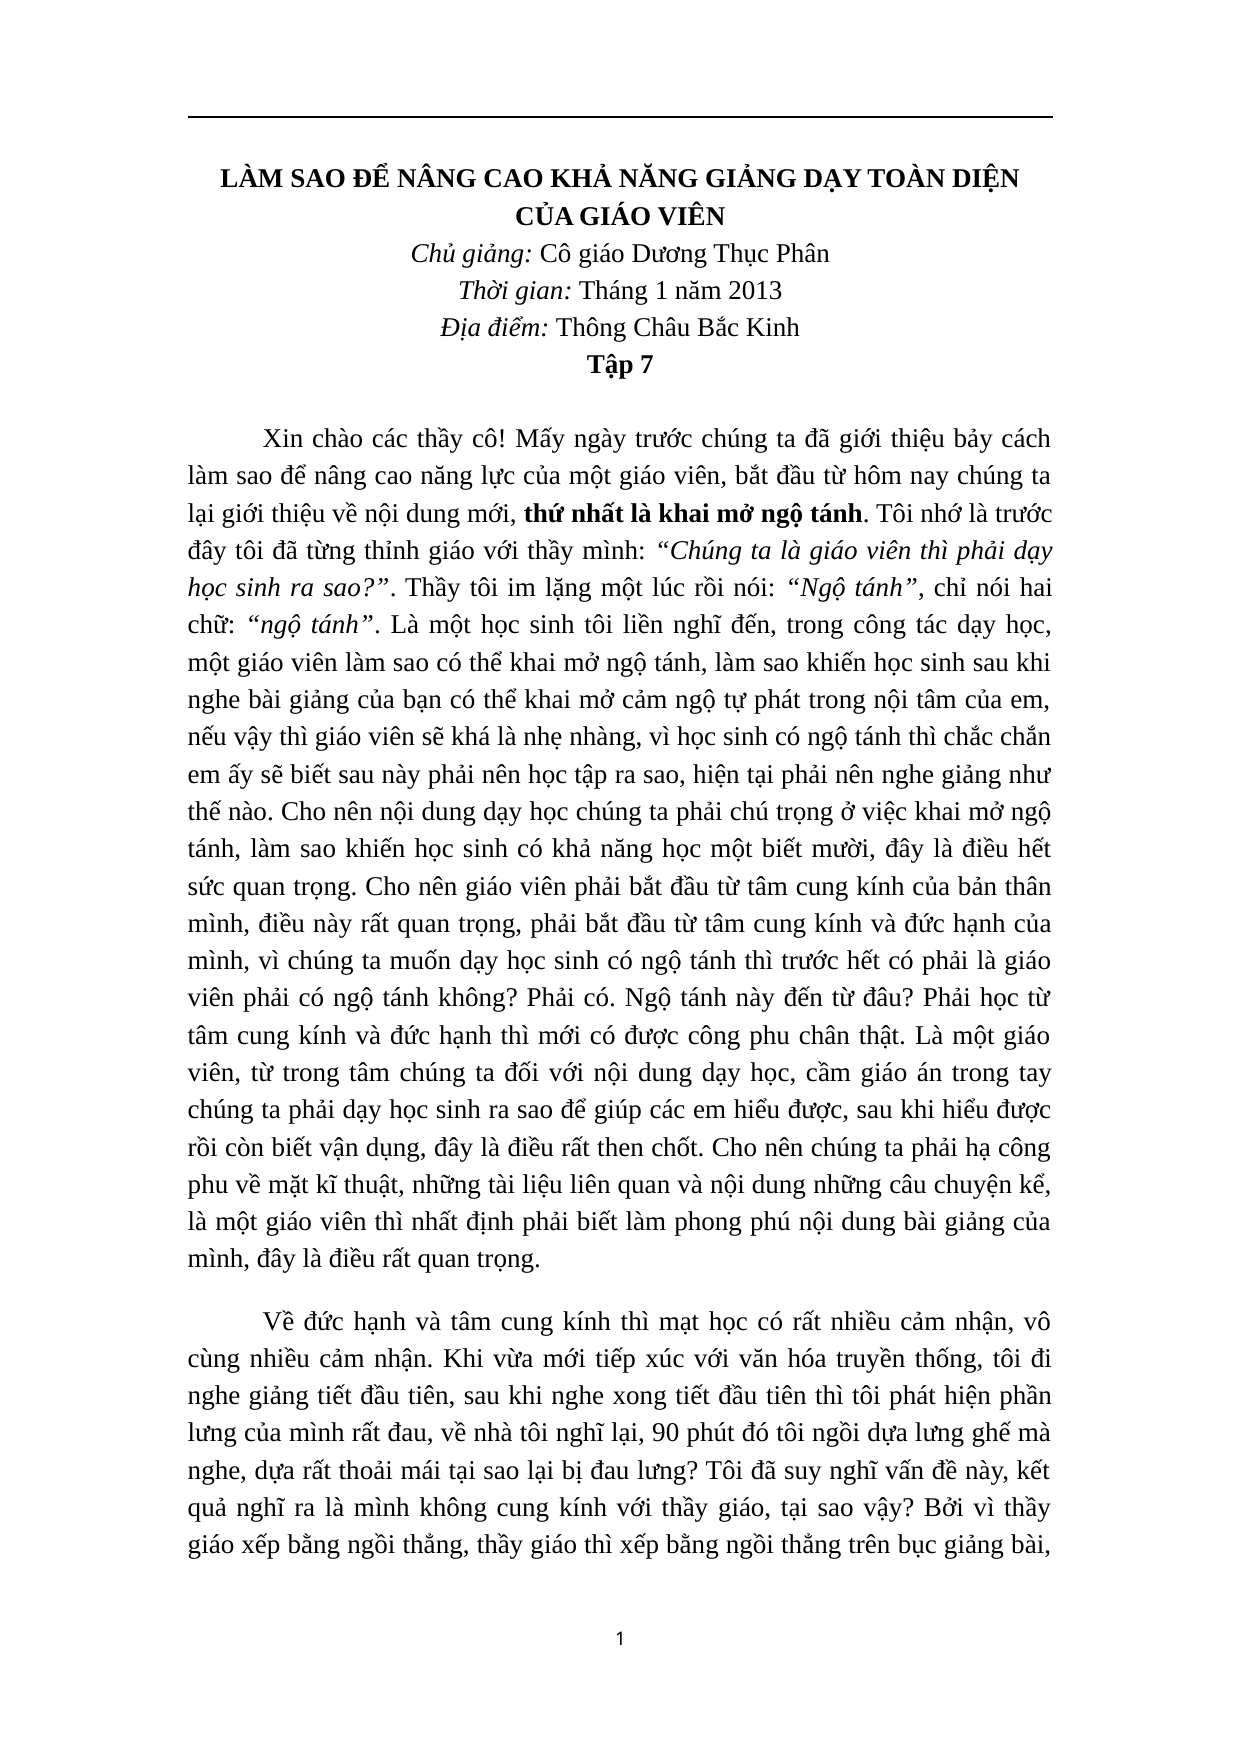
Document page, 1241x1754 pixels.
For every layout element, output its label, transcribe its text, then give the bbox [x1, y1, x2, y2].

text Thời gian: Tháng 1 năm 2013 [187, 273, 1053, 306]
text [187, 1304, 1053, 1560]
text CỦA GIÁO VIÊN [187, 199, 1053, 232]
text Tập 7 [187, 347, 1053, 380]
text Xin chào các thầy cô! Mấy ngày trước chúng ta đã giới thiệu bảy cách làm sao để nâng cao năng lực của một giáo viên, bắt đầu từ hôm nay chúng ta lại giới thiệu về nội dung mới, thứ nhất là khai mở ngộ tánh. Tôi nhớ là trước đây tôi đã từng thỉnh giáo với thầy mình: “Chúng ta là giáo viên thì phải dạy học sinh ra sao?”. Thầy tôi im lặng một lúc rồi nói: “Ngộ tánh”, chỉ nói hai chữ: “ngộ tánh”. Là một học sinh tôi liền nghĩ đến, trong công tác dạy học, một giáo viên làm sao có thể khai mở ngộ tánh, làm sao khiến học sinh sau khi nghe bài giảng của bạn có thể khai mở cảm ngộ tự phát trong nội tâm của em, nếu vậy thì giáo viên sẽ khá là nhẹ nhàng, vì học sinh có ngộ tánh thì chắc chắn em ấy sẽ biết sau này phải nên học tập ra sao, hiện tại phải nên nghe giảng như thế nào. Cho nên nội dung dạy học chúng ta phải chú trọng ở việc khai mở ngộ tánh, làm sao khiến học sinh có khả năng học một biết mười, đây là điều hết sức quan trọng. Cho nên giáo viên phải bắt đầu từ tâm cung kính của bản thân mình, điều này rất quan trọng, phải bắt đầu từ tâm cung kính và đức hạnh của mình, vì chúng ta muốn dạy học sinh có ngộ tánh thì trước hết có phải là giáo viên phải có ngộ tánh không? Phải có. Ngộ tánh này đến từ đâu? Phải học từ tâm cung kính và đức hạnh thì mới có được công phu chân thật. Là một giáo viên, từ trong tâm chúng ta đối với nội dung dạy học, cầm giáo án trong tay chúng ta phải dạy học sinh ra sao để giúp các em hiểu được, sau khi hiểu được rồi còn biết vận dụng, đây là điều rất then chốt. Cho nên chúng ta phải hạ công phu về mặt kĩ thuật, những tài liệu liên quan và nội dung những câu chuyện kể, là một giáo viên thì nhất định phải biết làm phong phú nội dung bài giảng của mình, đây là điều rất quan trọng. [187, 422, 1053, 1274]
text LÀM SAO ĐỂ NÂNG CAO KHẢ NĂNG GIẢNG DẠY TOÀN DIỆN [187, 162, 1053, 194]
text Chủ giảng: Cô giáo Dương Thục Phân [187, 236, 1053, 269]
text Địa điểm: Thông Châu Bắc Kinh [187, 310, 1053, 343]
